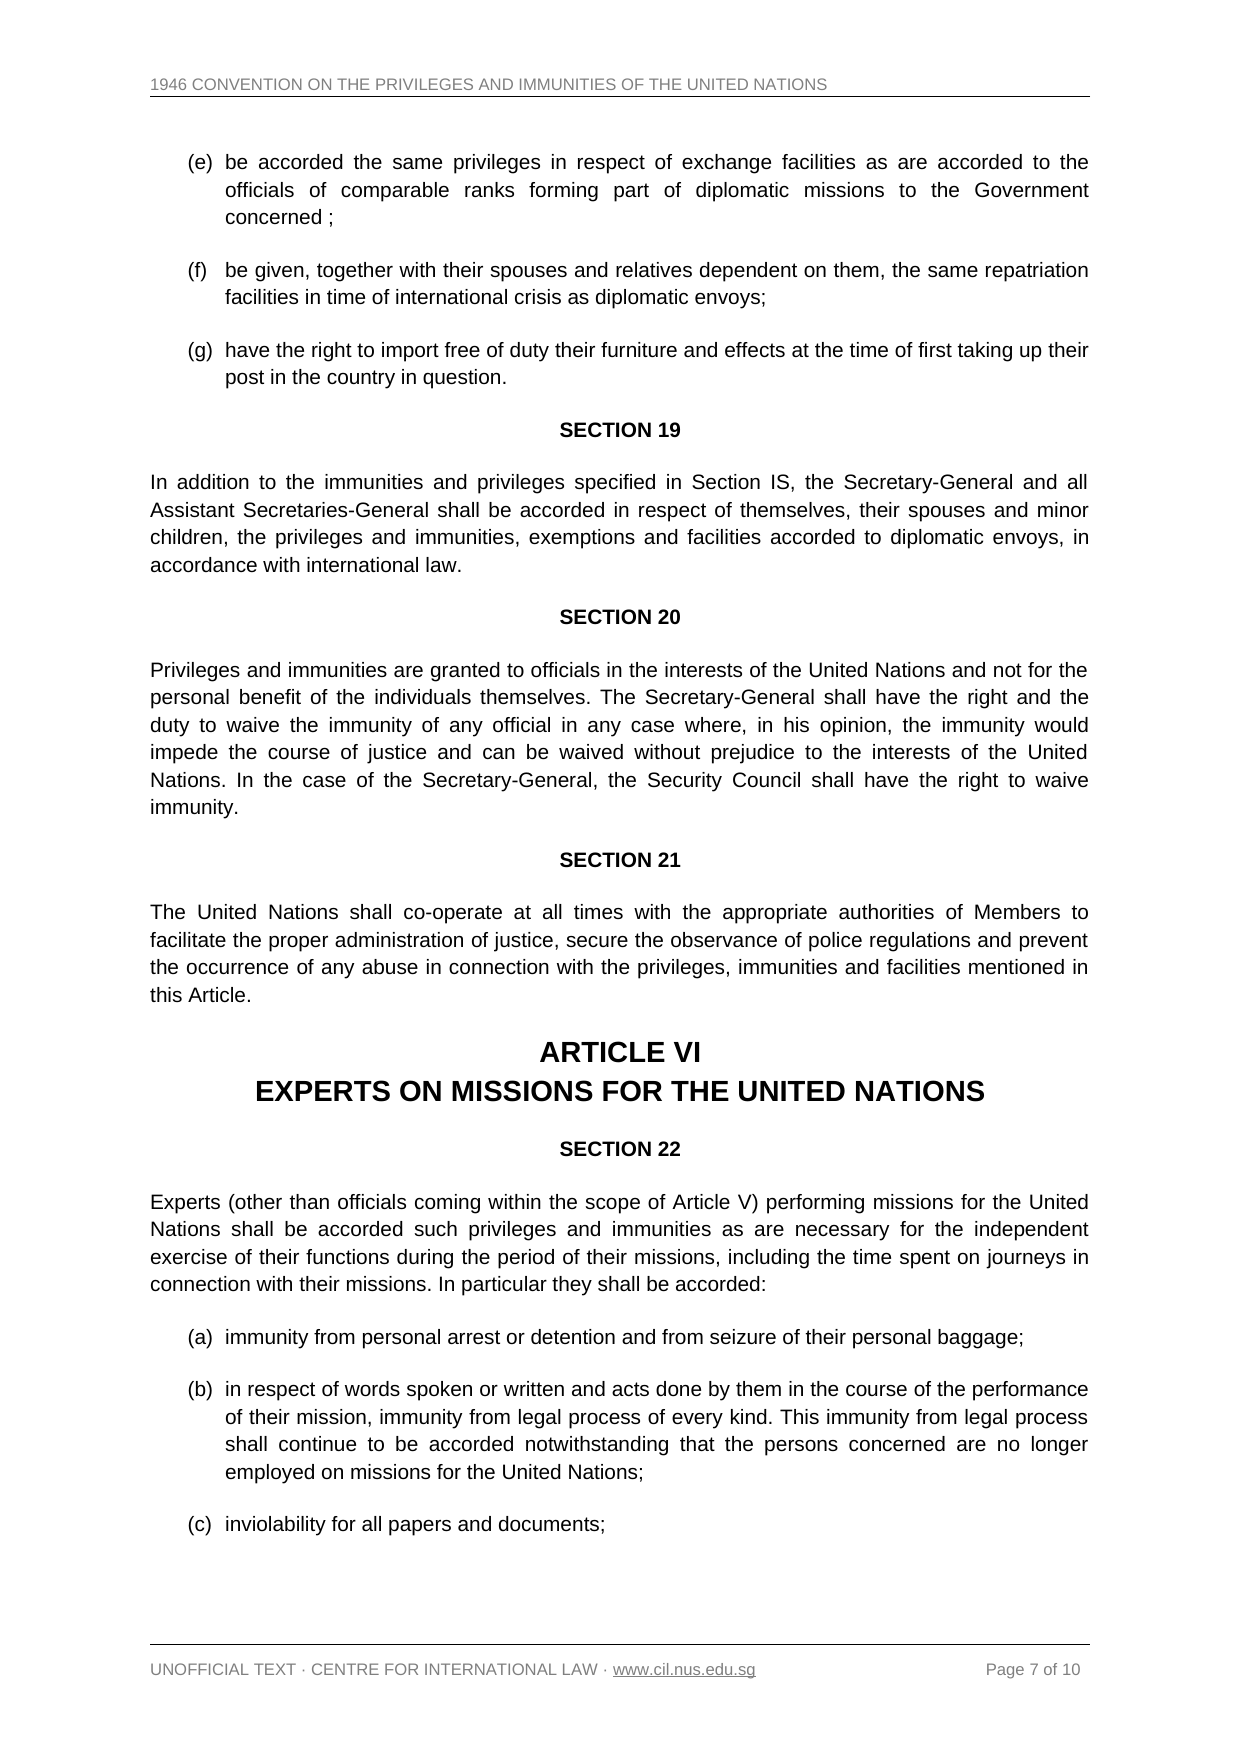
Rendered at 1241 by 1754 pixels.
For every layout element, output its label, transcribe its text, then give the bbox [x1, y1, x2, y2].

list in respect of words spoken or written and acts done by them in the course of the performance of their mission, immunity from legal process of every kind. This immunity from legal process shall continue to be accorded notwithstanding that the persons concerned are no longer employed on missions for the United Nations; [187, 1377, 1090, 1483]
text Privileges and immunities are granted to officials in the interests of the United Nations and not for the personal benefit of the individuals themselves. The Secretary-General shall have the right and the duty to waive the immunity of any official in any case where, in his opinion, the immunity would impede the course of justice and can be waived without prejudice to the interests of the United Nations. In the case of the Secretary-General, the Security Council shall have the right to waive immunity. [150, 657, 1090, 819]
list be given, together with their spouses and relatives dependent on them, the same repatriation facilities in time of international crisis as diplomatic envoys; [187, 257, 1090, 309]
list have the right to import free of duty their furniture and effects at the time of first taking up their post in the country in question. [187, 337, 1090, 389]
subtitle ARTICLE VI EXPERTS ON MISSIONS FOR THE UNITED NATIONS [150, 1035, 1090, 1107]
text Experts (other than officials coming within the scope of Article V) performing missions for the United Nations shall be accorded such privileges and immunities as are necessary for the independent exercise of their functions during the period of their missions, including the time spent on journeys in connection with their missions. In particular they shall be accorded: [150, 1189, 1090, 1296]
text In addition to the immunities and privileges specified in Section IS, the Secretary-General and all Assistant Secretaries-General shall be accorded in respect of themselves, their spouses and minor children, the privileges and immunities, exemptions and facilities accorded to diplomatic envoys, in accordance with international law. [150, 470, 1090, 576]
subtitle SECTION 20 [150, 605, 1090, 629]
list immunity from personal arrest or detention and from seizure of their personal baggage; [187, 1324, 1090, 1348]
text The United Nations shall co-operate at all times with the appropriate authorities of Members to facilitate the proper administration of justice, secure the observance of police regulations and prevent the occurrence of any abuse in connection with the privileges, immunities and facilities mentioned in this Article. [150, 900, 1090, 1006]
list be accorded the same privileges in respect of exchange facilities as are accorded to the officials of comparable ranks forming part of diplomatic missions to the Government concerned ; [187, 150, 1090, 229]
subtitle SECTION 22 [150, 1137, 1090, 1161]
list inviolability for all papers and documents; [187, 1512, 1090, 1536]
subtitle SECTION 21 [150, 847, 1090, 871]
subtitle SECTION 19 [150, 417, 1090, 441]
